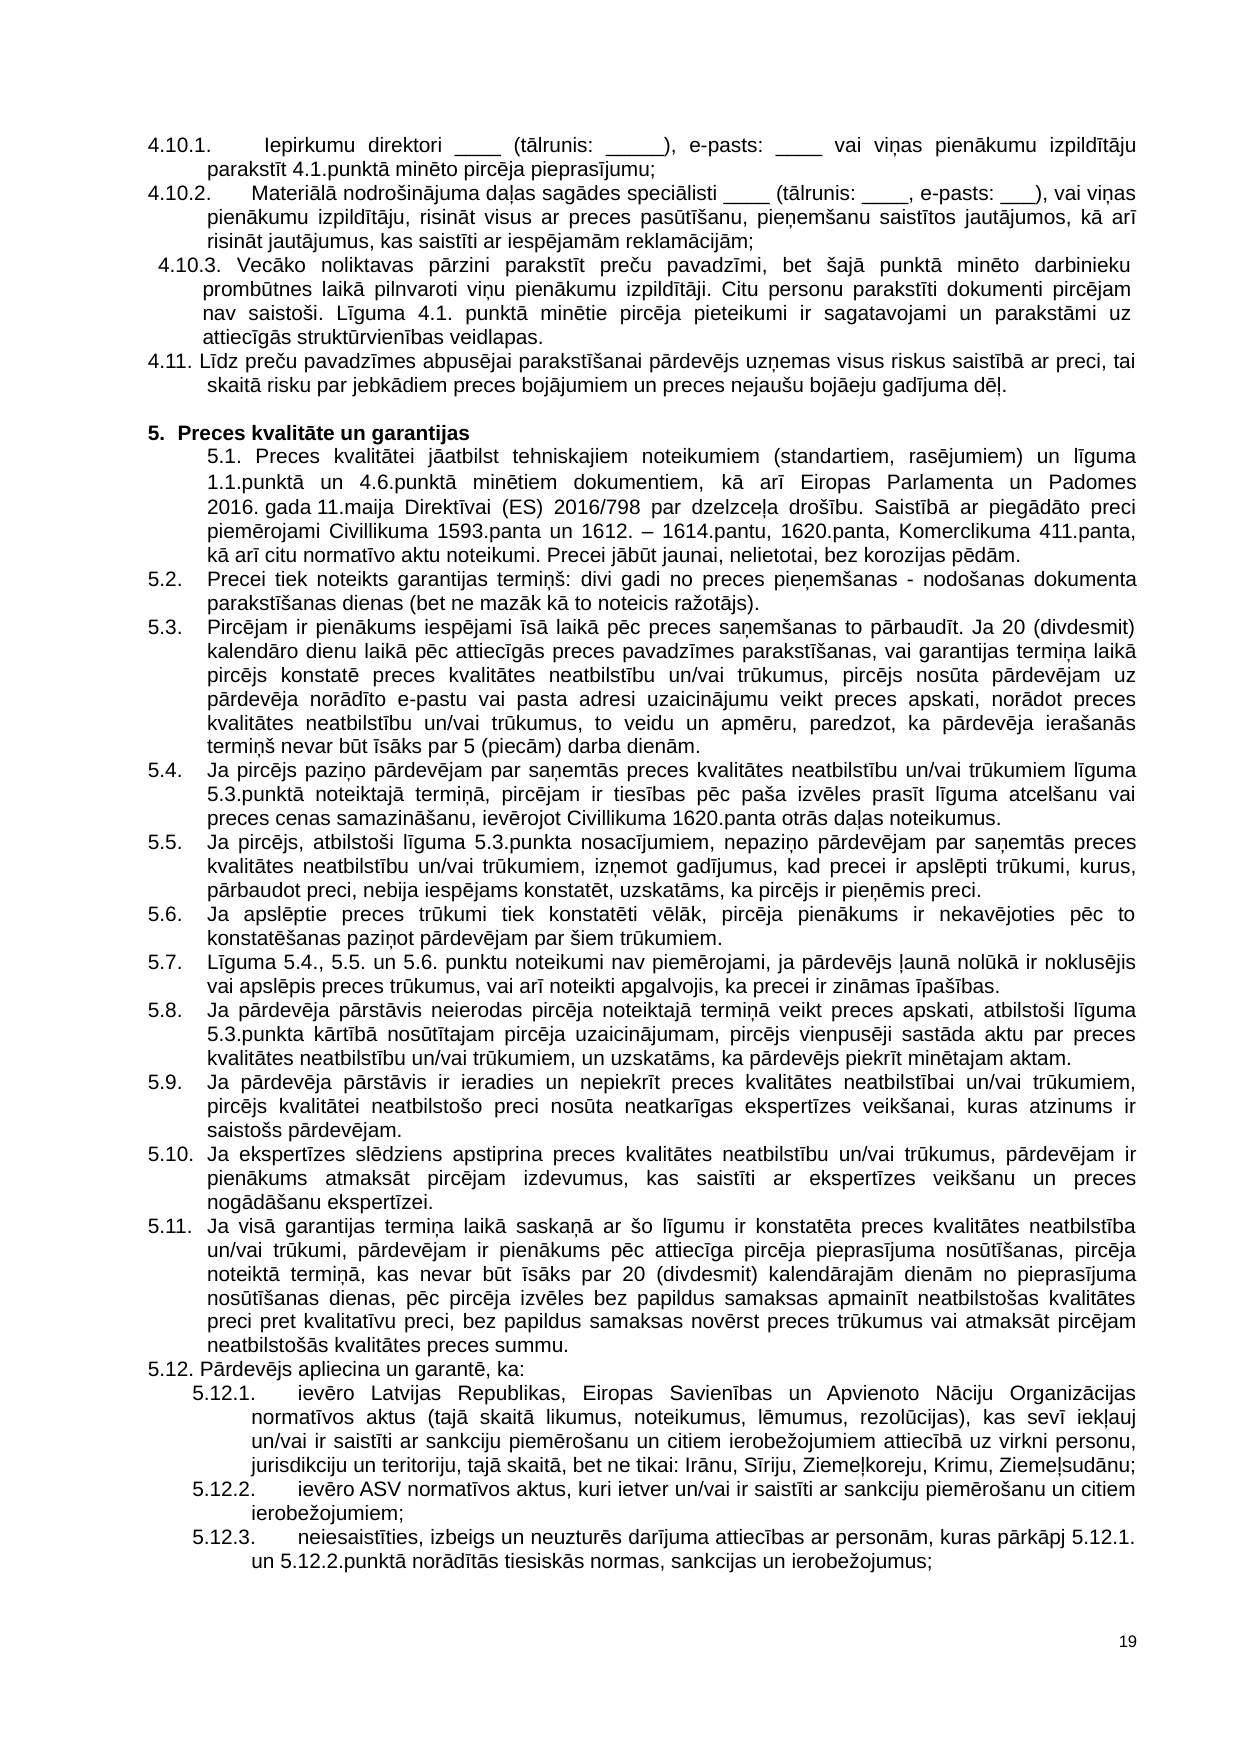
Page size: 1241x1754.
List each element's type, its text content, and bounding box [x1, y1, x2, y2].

list Iepirkumu direktori ____ (tālrunis: _____), e-pasts: ____ vai viņas pienākumu izpildītāju parakstīt 4.1.punktā minēto pircēja pieprasījumu; [148, 133, 1137, 181]
text 5.4. Ja pircējs paziņo pārdevējam par saņemtās preces kvalitātes neatbilstību un/vai trūkumiem līguma 5.3.punktā noteiktajā termiņā, pircējam ir tiesības pēc paša izvēles prasīt līguma atcelšanu vai preces cenas samazināšanu, ievērojot Civillikuma 1620.panta otrās daļas noteikumus. [148, 758, 1137, 830]
text 5.11. Ja visā garantijas termiņa laikā saskaņā ar šo līgumu ir konstatēta preces kvalitātes neatbilstība un/vai trūkumi, pārdevējam ir pienākums pēc attiecīga pircēja pieprasījuma nosūtīšanas, pircēja noteiktā termiņā, kas nevar būt īsāks par 20 (divdesmit) kalendārajām dienām no pieprasījuma nosūtīšanas dienas, pēc pircēja izvēles bez papildus samaksas apmainīt neatbilstošas kvalitātes preci pret kvalitatīvu preci, bez papildus samaksas novērst preces trūkumus vai atmaksāt pircējam neatbilstošās kvalitātes preces summu. [148, 1213, 1137, 1357]
list neiesaistīties, izbeigs un neuzturēs darījuma attiecības ar personām, kuras pārkāpj 5.12.1. un 5.12.2.punktā norādītās tiesiskās normas, sankcijas un ierobežojumus; [192, 1525, 1137, 1573]
list Materiālā nodrošinājuma daļas sagādes speciālisti ____ (tālrunis: ____, e-pasts: ___), vai viņas pienākumu izpildītāju, risināt visus ar preces pasūtīšanu, pieņemšanu saistītos jautājumos, kā arī risināt jautājumus, kas saistīti ar iespējamām reklamācijām; [148, 181, 1137, 253]
list ievēro Latvijas Republikas, Eiropas Savienības un Apvienoto Nāciju Organizācijas normatīvos aktus (tajā skaitā likumus, noteikumus, lēmumus, rezolūcijas), kas sevī iekļauj un/vai ir saistīti ar sankciju piemērošanu un citiem ierobežojumiem attiecībā uz virkni personu, jurisdikciju un teritoriju, tajā skaitā, bet ne tikai: Irānu, Sīriju, Ziemeļkoreju, Krimu, Ziemeļsudānu; [192, 1381, 1137, 1477]
text 5.2. Precei tiek noteikts garantijas termiņš: divi gadi no preces pieņemšanas - nodošanas dokumenta parakstīšanas dienas (bet ne mazāk kā to noteicis ražotājs). [148, 567, 1137, 614]
list ievēro ASV normatīvos aktus, kuri ietver un/vai ir saistīti ar sankciju piemērošanu un citiem ierobežojumiem; [192, 1477, 1137, 1525]
text 5.8. Ja pārdevēja pārstāvis neierodas pircēja noteiktajā termiņā veikt preces apskati, atbilstoši līguma 5.3.punkta kārtībā nosūtītajam pircēja uzaicinājumam, pircējs vienpusēji sastāda aktu par preces kvalitātes neatbilstību un/vai trūkumiem, un uzskatāms, ka pārdevējs piekrīt minētajam aktam. [148, 998, 1137, 1070]
text 5. Preces kvalitāte un garantijas [148, 420, 1137, 444]
text 5.9. Ja pārdevēja pārstāvis ir ieradies un nepiekrīt preces kvalitātes neatbilstībai un/vai trūkumiem, pircējs kvalitātei neatbilstošo preci nosūta neatkarīgas ekspertīzes veikšanai, kuras atzinums ir saistošs pārdevējam. [148, 1070, 1137, 1142]
text 5.6. Ja apslēptie preces trūkumi tiek konstatēti vēlāk, pircēja pienākums ir nekavējoties pēc to konstatēšanas paziņot pārdevējam par šiem trūkumiem. [148, 902, 1137, 950]
text 5.10. Ja ekspertīzes slēdziens apstiprina preces kvalitātes neatbilstību un/vai trūkumus, pārdevējam ir pienākums atmaksāt pircējam izdevumus, kas saistīti ar ekspertīzes veikšanu un preces nogādāšanu ekspertīzei. [148, 1142, 1137, 1213]
text 4.11. Līdz preču pavadzīmes abpusējai parakstīšanai pārdevējs uzņemas visus riskus saistībā ar preci, tai skaitā risku par jebkādiem preces bojājumiem un preces nejaušu bojāeju gadījuma dēļ. [148, 348, 1137, 396]
text 4.10.3. Vecāko noliktavas pārzini parakstīt preču pavadzīmi, bet šajā punktā minēto darbinieku prombūtnes laikā pilnvaroti viņu pienākumu izpildītāji. Citu personu parakstīti dokumenti pircējam nav saistoši. Līguma 4.1. punktā minētie pircēja pieteikumi ir sagatavojami un parakstāmi uz attiecīgās struktūrvienības veidlapas. [158, 253, 1132, 348]
text 5.1. Preces kvalitātei jāatbilst tehniskajiem noteikumiem (standartiem, rasējumiem) un līguma 1.1.punktā un 4.6.punktā minētiem dokumentiem, kā arī Eiropas Parlamenta un Padomes 2016. gada 11.maija Direktīvai (ES) 2016/798 par dzelzceļa drošību. Saistībā ar piegādāto preci piemērojami Civillikuma 1593.panta un 1612. – 1614.pantu, 1620.panta, Komerclikuma 411.panta, kā arī citu normatīvo aktu noteikumi. Precei jābūt jaunai, nelietotai, bez korozijas pēdām. [148, 444, 1137, 567]
text 5.3. Pircējam ir pienākums iespējami īsā laikā pēc preces saņemšanas to pārbaudīt. Ja 20 (divdesmit) kalendāro dienu laikā pēc attiecīgās preces pavadzīmes parakstīšanas, vai garantijas termiņa laikā pircējs konstatē preces kvalitātes neatbilstību un/vai trūkumus, pircējs nosūta pārdevējam uz pārdevēja norādīto e-pastu vai pasta adresi uzaicinājumu veikt preces apskati, norādot preces kvalitātes neatbilstību un/vai trūkumus, to veidu un apmēru, paredzot, ka pārdevēja ierašanās termiņš nevar būt īsāks par 5 (piecām) darba dienām. [148, 614, 1137, 758]
text 5.5. Ja pircējs, atbilstoši līguma 5.3.punkta nosacījumiem, nepaziņo pārdevējam par saņemtās preces kvalitātes neatbilstību un/vai trūkumiem, izņemot gadījumus, kad precei ir apslēpti trūkumi, kurus, pārbaudot preci, nebija iespējams konstatēt, uzskatāms, ka pircējs ir pieņēmis preci. [148, 830, 1137, 902]
text 5.7. Līguma 5.4., 5.5. un 5.6. punktu noteikumi nav piemērojami, ja pārdevējs ļaunā nolūkā ir noklusējis vai apslēpis preces trūkumus, vai arī noteikti apgalvojis, ka precei ir zināmas īpašības. [148, 950, 1137, 998]
text 5.12. Pārdevējs apliecina un garantē, ka: [148, 1357, 1137, 1381]
